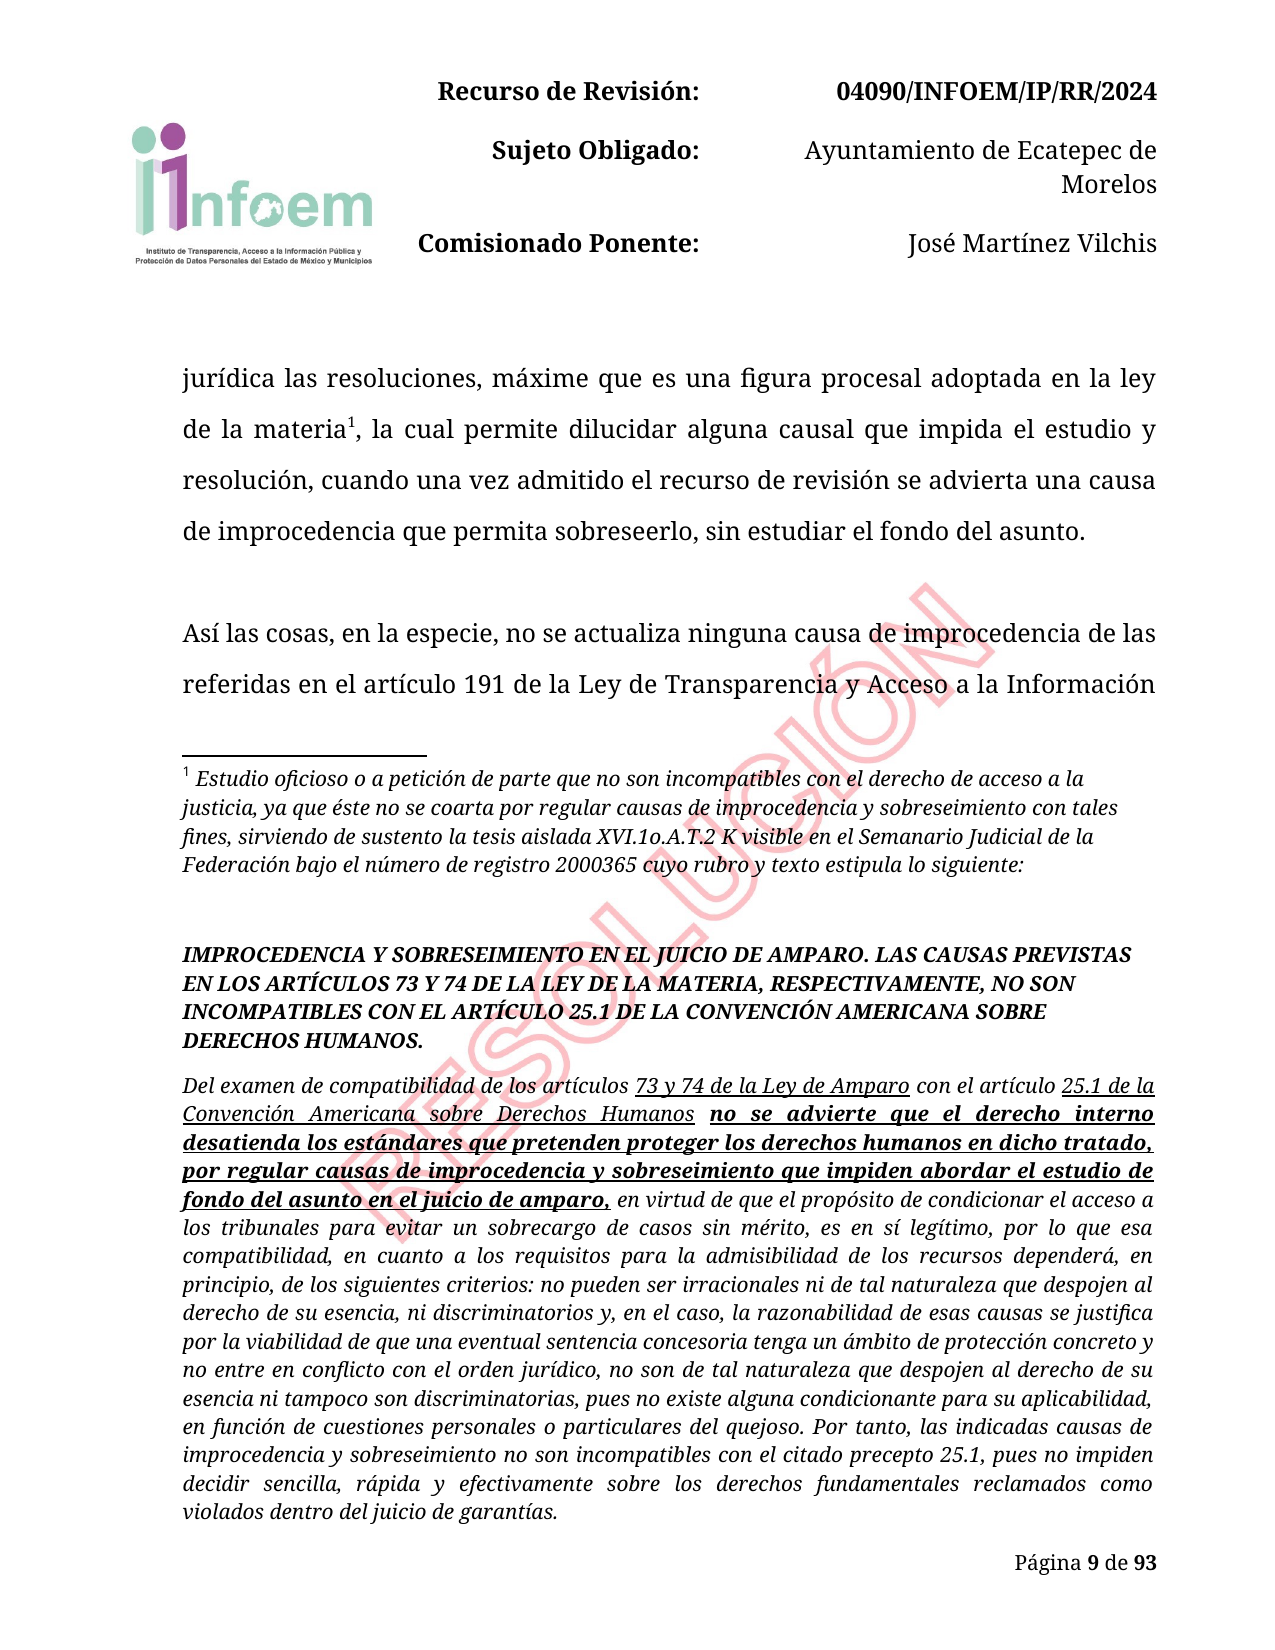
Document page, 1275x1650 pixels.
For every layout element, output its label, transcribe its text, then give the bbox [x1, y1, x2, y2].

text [182, 360, 1157, 548]
text Así las cosas, en la especie, no se actualiza ninguna causa de improcedencia de las referidas en el artículo 191 de la Ley de Transparencia y Acceso a la Información Pública del Estado de México y Municipios, encontrándose actualizados todos los presupuestos procesales para atender el fondo del asunto, en los términos del considerando posterior. [182, 616, 1157, 701]
picture [12, 62, 1275, 1650]
